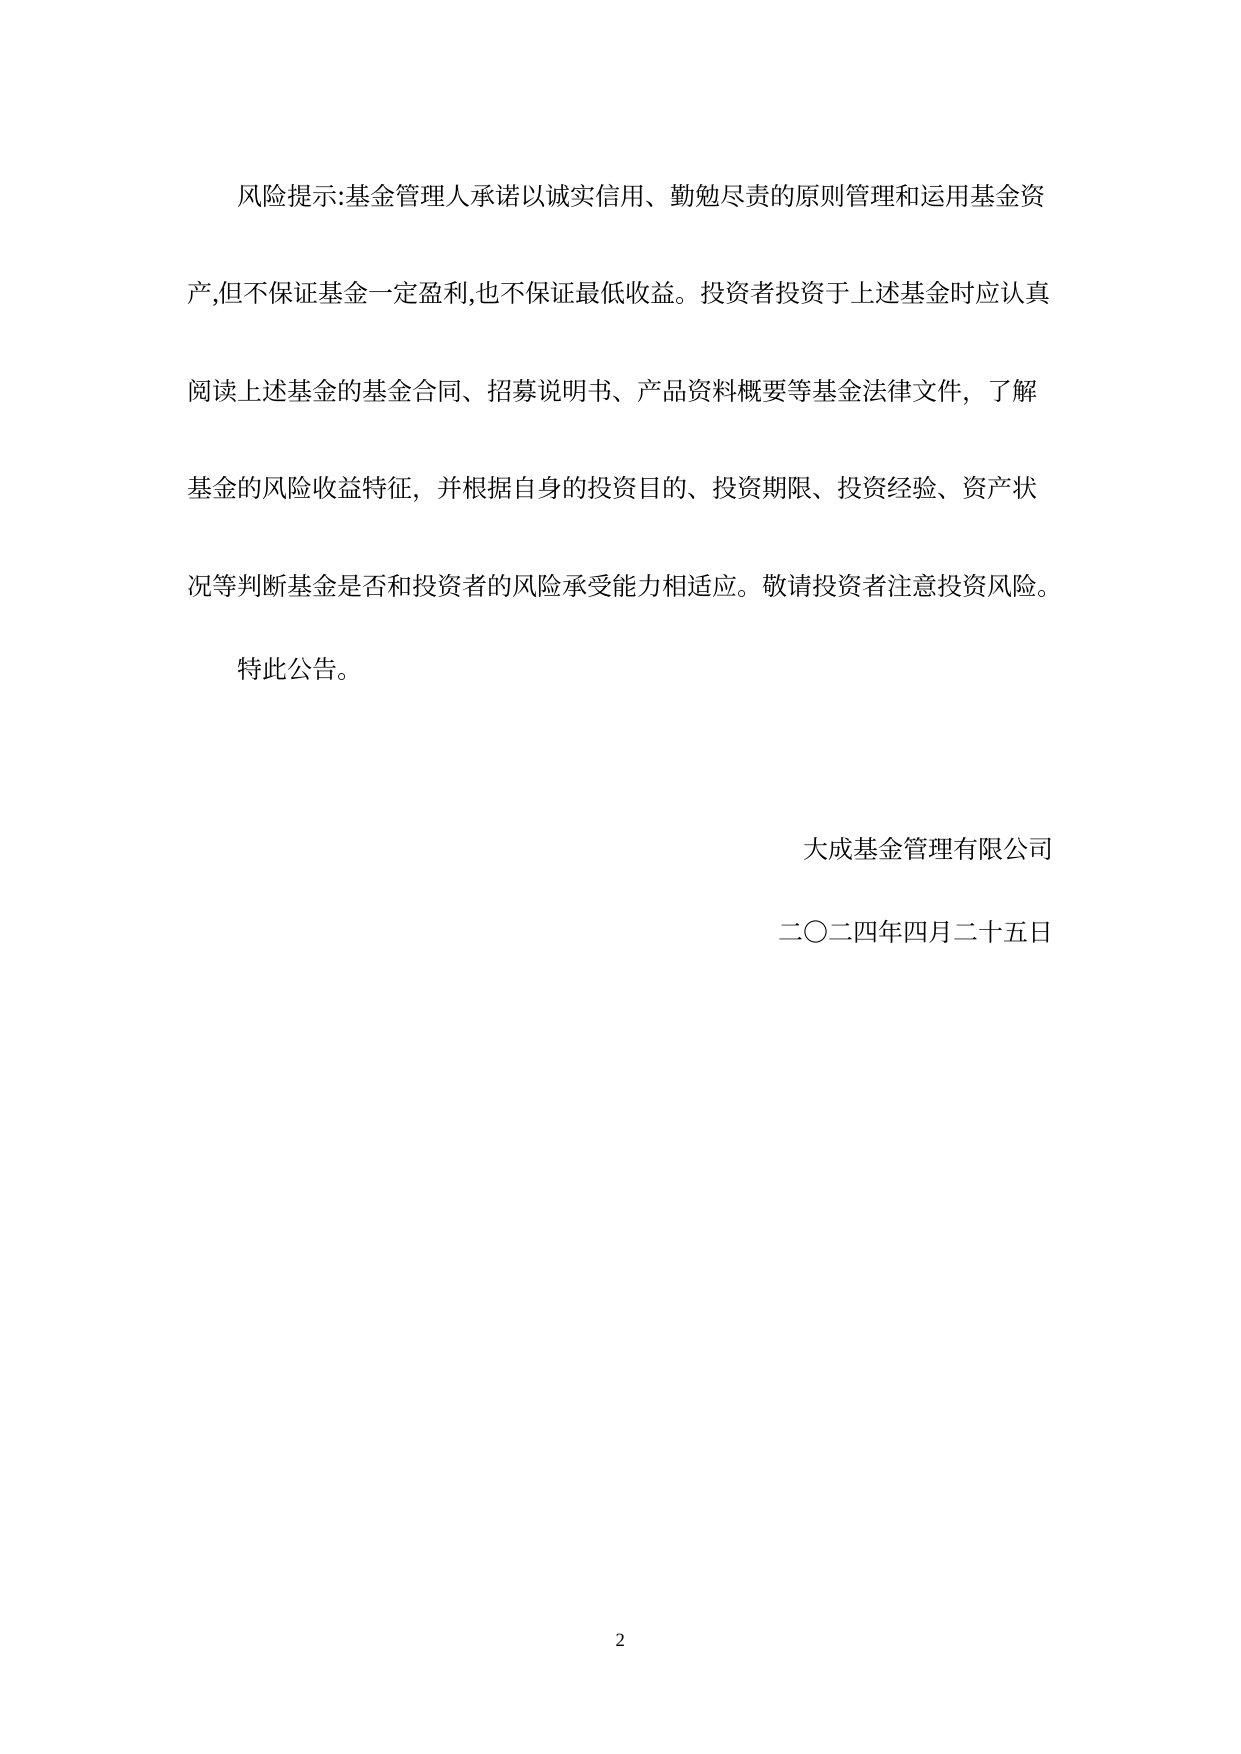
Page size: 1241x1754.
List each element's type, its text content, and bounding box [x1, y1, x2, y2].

text 大成基金管理有限公司 [187, 815, 1053, 880]
text 特此公告。 [187, 635, 1053, 700]
text 风险提示:基金管理人承诺以诚实信用、勤勉尽责的原则管理和运用基金资产,但不保证基金一定盈利,也不保证最低收益。投资者投资于上述基金时应认真阅读上述基金的基金合同、招募说明书、产品资料概要等基金法律文件，了解基金的风险收益特征，并根据自身的投资目的、投资期限、投资经验、资产状况等判断基金是否和投资者的风险承受能力相适应。敬请投资者注意投资风险。 [187, 162, 1053, 617]
text 二〇二四年四月二十五日 [187, 898, 1053, 963]
